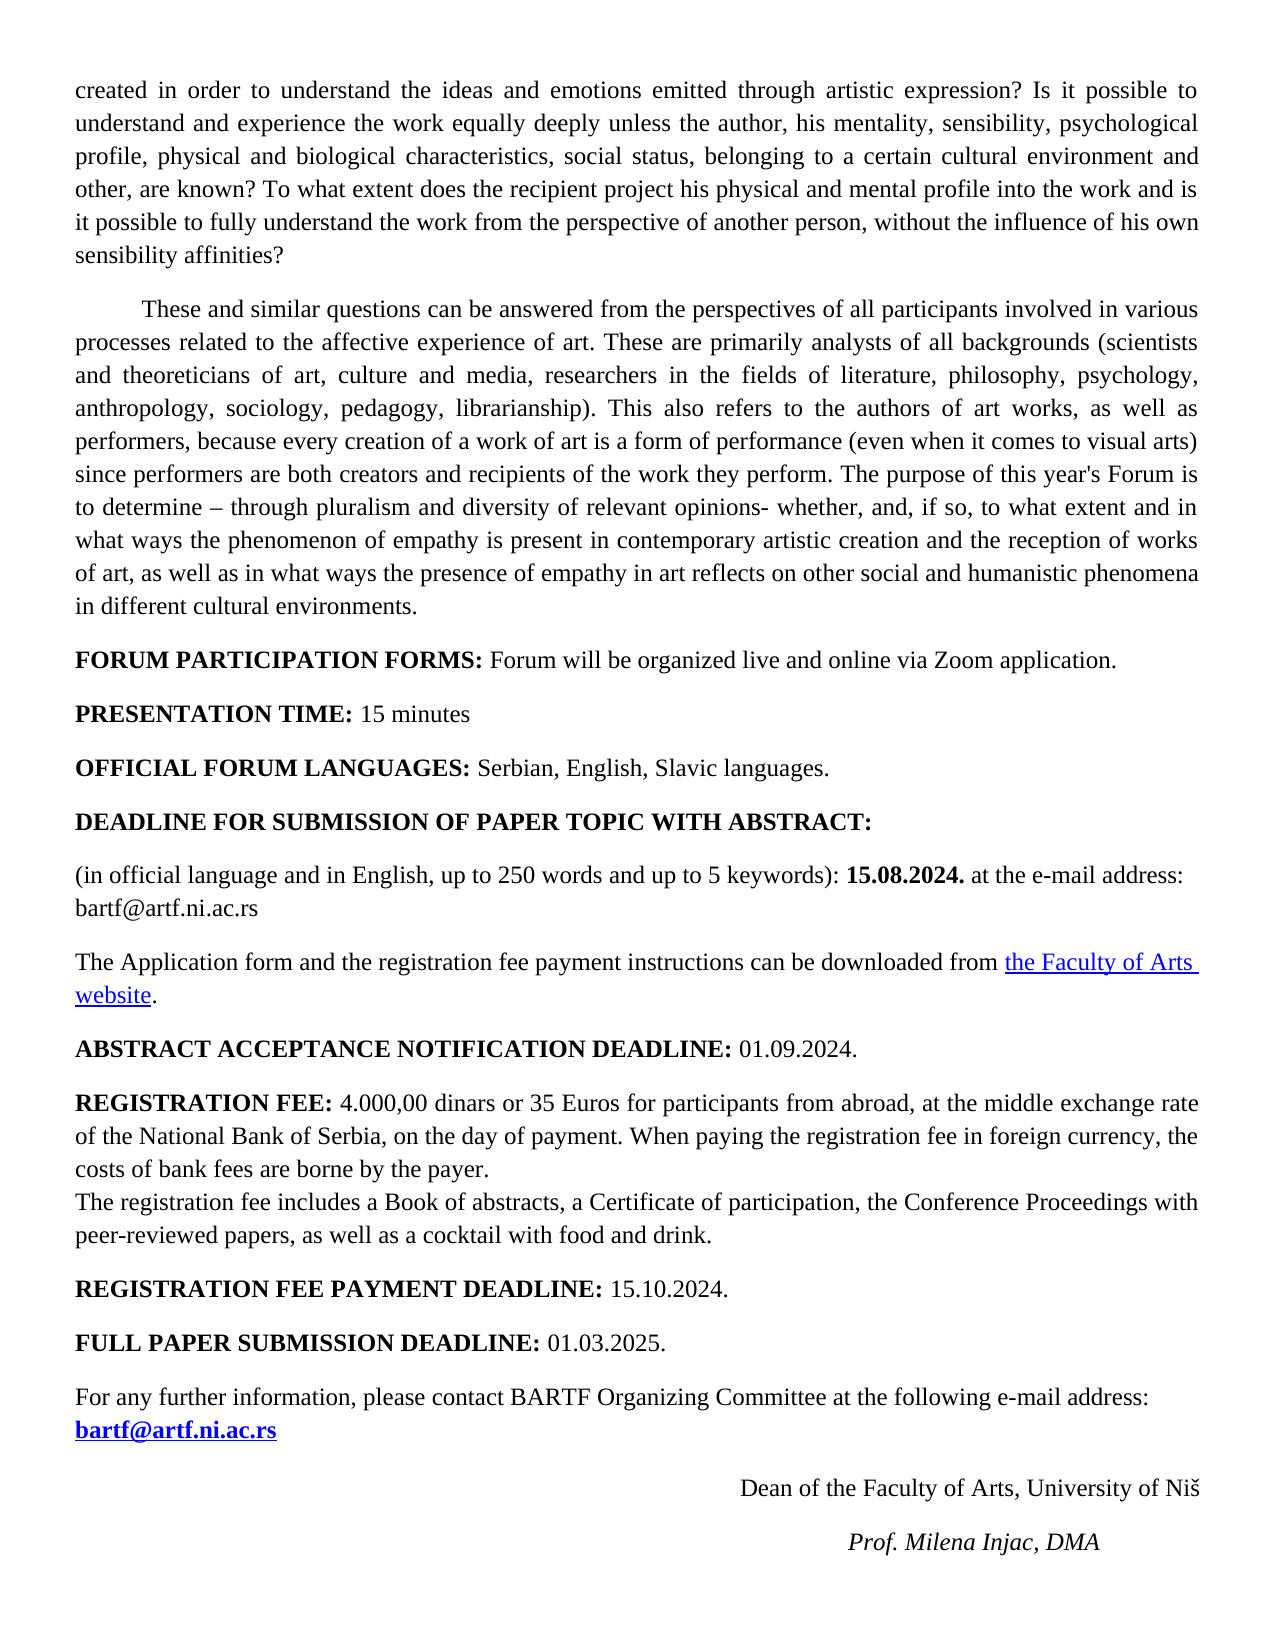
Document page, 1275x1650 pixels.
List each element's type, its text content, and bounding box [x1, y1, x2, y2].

text FORUM PARTICIPATION FORMS: Forum will be organized live and online via Zoom application. [75, 645, 1200, 674]
text OFFICIAL FORUM LANGUAGES: Serbian, English, Slavic languages. [75, 753, 1200, 781]
text REGISTRATION FEE PAYMENT DEADLINE: 15.10.2024. [75, 1274, 1200, 1303]
text The Application form and the registration fee payment instructions can be downloaded from the Faculty of Arts website. [75, 947, 1200, 1009]
text Dean of the Faculty of Arts, University of Niš [75, 1473, 1200, 1501]
text REGISTRATION FEE: 4.000,00 dinars or 35 Euros for participants from abroad, at the middle exchange rate of the National Bank of Serbia, on the day of payment. When paying the registration fee in foreign currency, the costs of bank fees are borne by the payer. [75, 1088, 1200, 1183]
text DEADLINE FOR SUBMISSION OF PAPER TOPIC WITH ABSTRACT: [75, 807, 1200, 835]
text PRESENTATION TIME: 15 minutes [75, 699, 1200, 728]
text FULL PAPER SUBMISSION DEADLINE: 01.03.2025. [75, 1328, 1200, 1357]
text (in official language and in English, up to 250 words and up to 5 keywords): 15.08.2024. at the e-mail address: bartf@artf.ni.ac.rs [75, 860, 1200, 922]
text ABSTRACT ACCEPTANCE NOTIFICATION DEADLINE: 01.09.2024. [75, 1034, 1200, 1063]
text The registration fee includes a Book of abstracts, a Certificate of participation, the Conference Proceedings with peer-reviewed papers, as well as a cocktail with food and drink. [75, 1187, 1200, 1249]
text For any further information, please contact BARTF Organizing Committee at the following e-mail address: bartf@artf.ni.ac.rs [75, 1382, 1200, 1443]
text These and similar questions can be answered from the perspectives of all participants involved in various processes related to the affective experience of art. These are primarily analysts of all backgrounds (scientists and theoreticians of art, culture and media, researchers in the fields of literature, philosophy, psychology, anthropology, sociology, pedagogy, librarianship). This also refers to the authors of art works, as well as performers, because every creation of a work of art is a form of performance (even when it comes to visual arts) since performers are both creators and recipients of the work they perform. The purpose of this year's Forum is to determine – through pluralism and diversity of relevant opinions- whether, and, if so, to what extent and in what ways the phenomenon of empathy is present in contemporary artistic creation and the reception of works of art, as well as in what ways the presence of empathy in art reflects on other social and humanistic phenomena in different cultural environments. [75, 294, 1200, 620]
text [75, 75, 1200, 269]
text Prof. Milena Injac, DMA [75, 1527, 1200, 1555]
